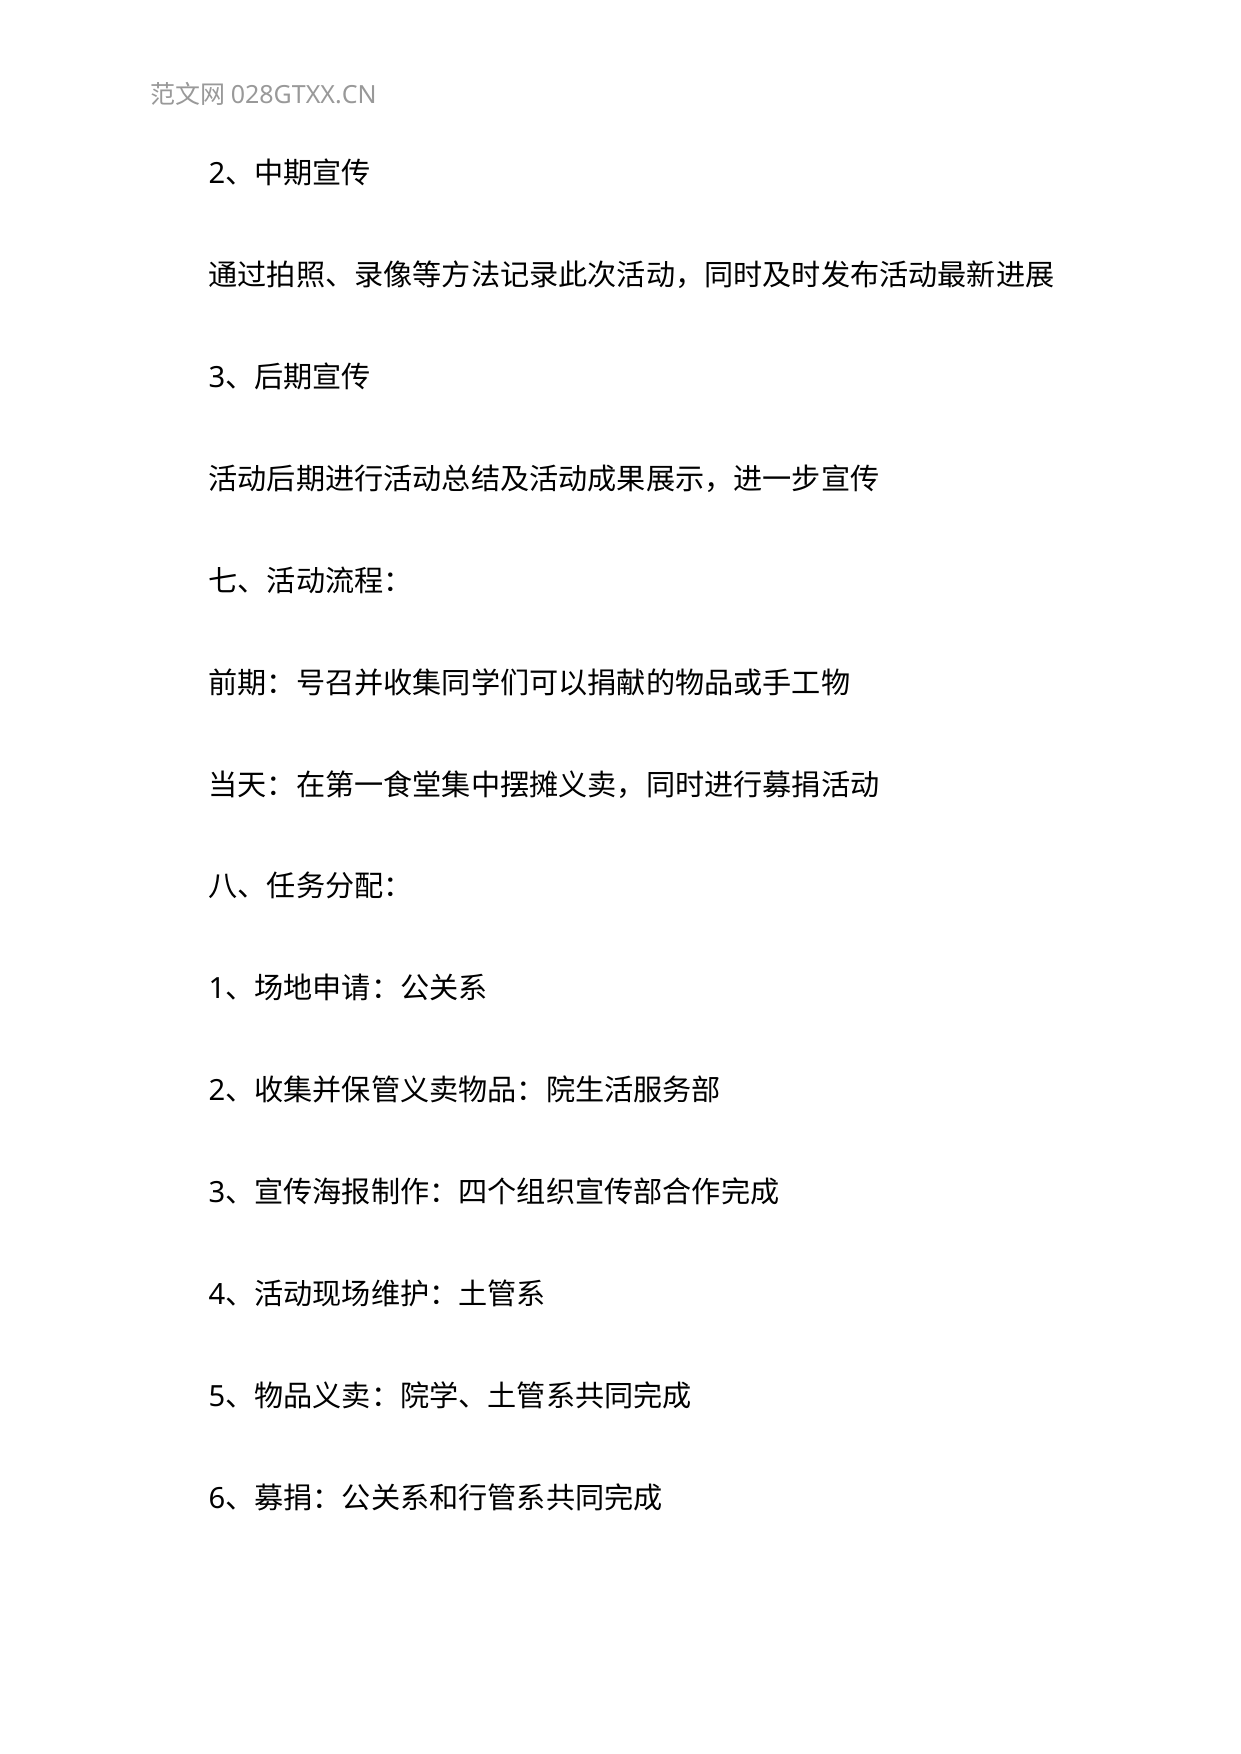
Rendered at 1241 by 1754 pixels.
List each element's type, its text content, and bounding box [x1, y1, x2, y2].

text 2、中期宣传 [150, 150, 1090, 192]
text 1、场地申请：公关系 [150, 964, 1090, 1007]
text 3、后期宣传 [150, 354, 1090, 396]
text 6、募捐：公关系和行管系共同完成 [150, 1474, 1090, 1517]
text 4、活动现场维护：土管系 [150, 1271, 1090, 1313]
text 前期：号召并收集同学们可以捐献的物品或手工物 [150, 659, 1090, 702]
text 通过拍照、录像等方法记录此次活动，同时及时发布活动最新进展 [150, 252, 1090, 294]
text 七、活动流程： [150, 557, 1090, 600]
text 当天：在第一食堂集中摆摊义卖，同时进行募捐活动 [150, 761, 1090, 803]
text 2、收集并保管义卖物品：院生活服务部 [150, 1067, 1090, 1109]
text 八、任务分配： [150, 863, 1090, 905]
text 3、宣传海报制作：四个组织宣传部合作完成 [150, 1168, 1090, 1211]
text 5、物品义卖：院学、土管系共同完成 [150, 1372, 1090, 1415]
text 活动后期进行活动总结及活动成果展示，进一步宣传 [150, 456, 1090, 498]
